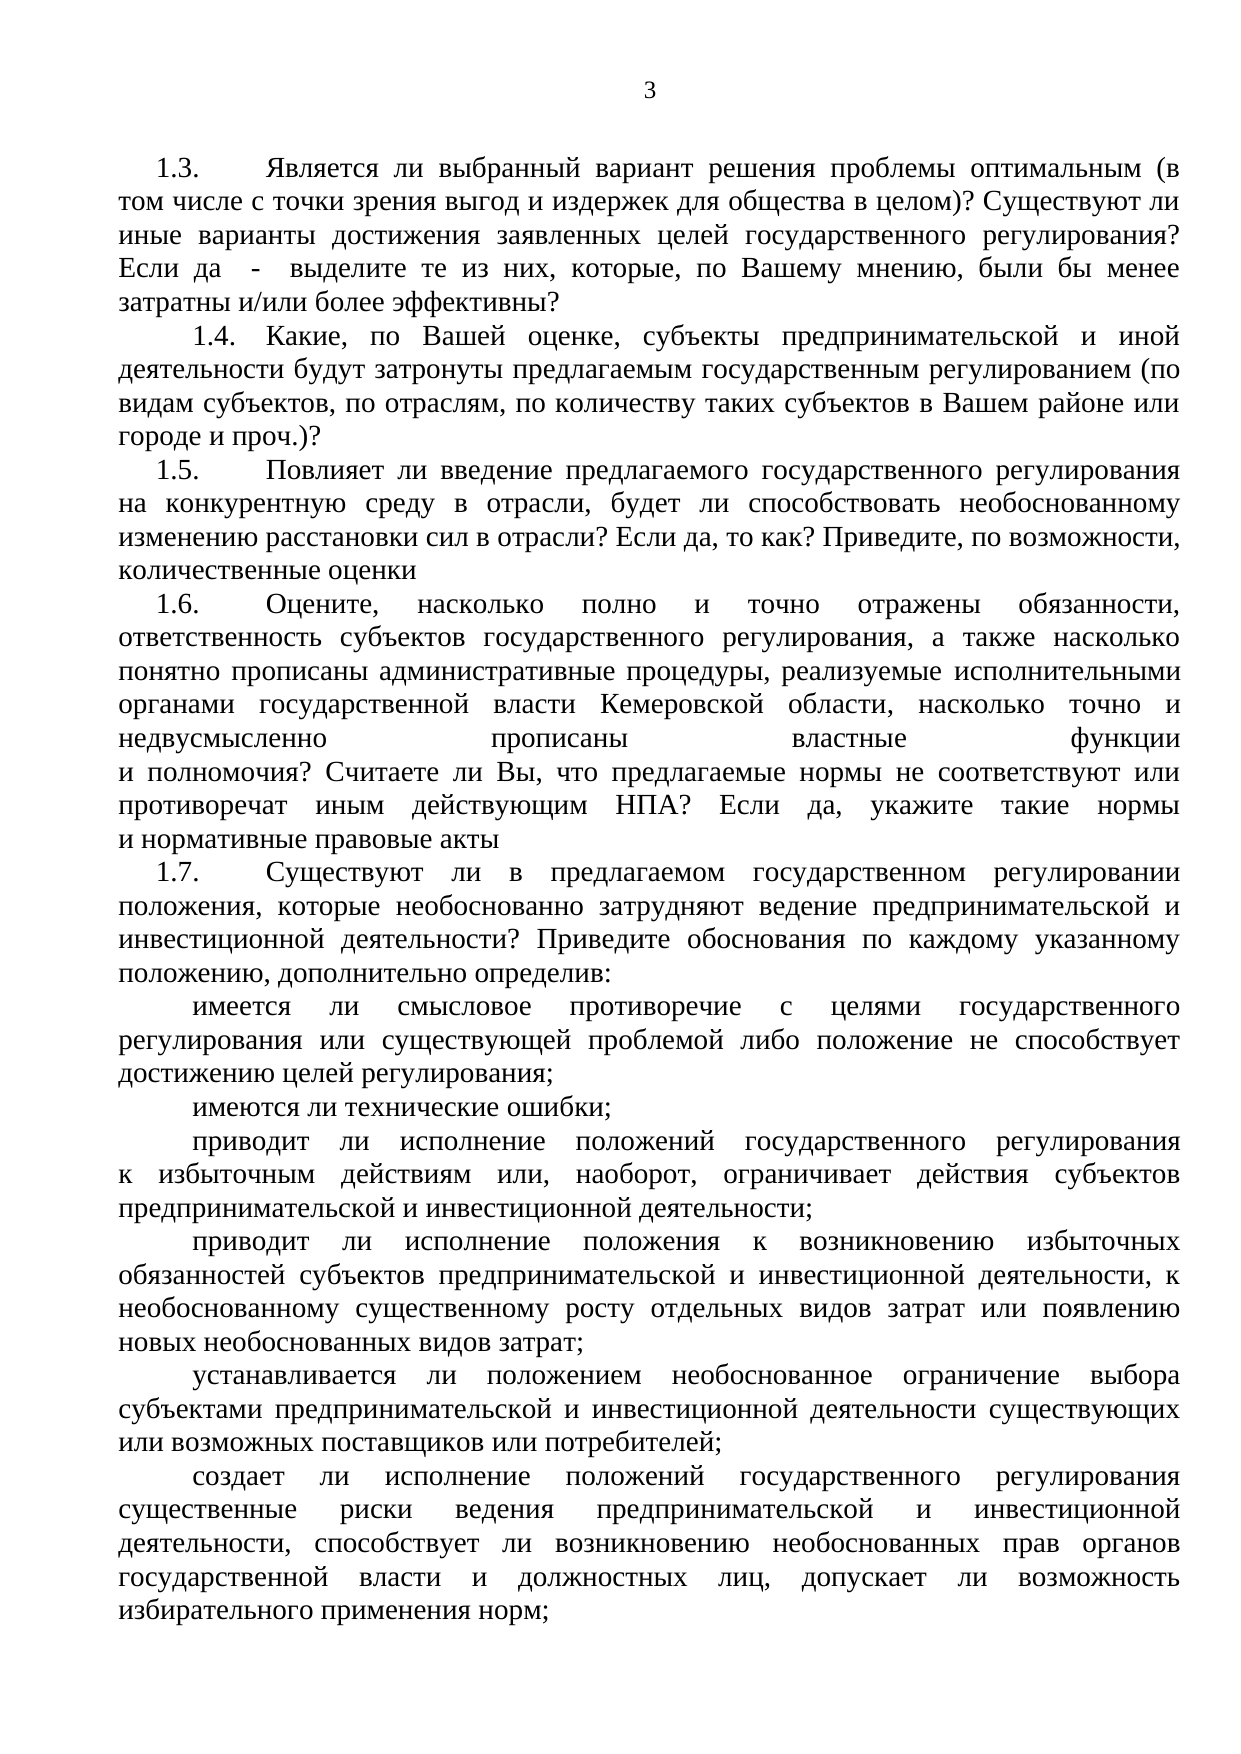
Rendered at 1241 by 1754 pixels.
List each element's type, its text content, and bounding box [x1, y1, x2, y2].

text имеется ли смысловое противоречие с целями государственного регулирования или существующей проблемой либо положение не способствует достижению целей регулирования; [118, 988, 1181, 1089]
text устанавливается ли положением необоснованное ограничение выбора субъектами предпринимательской и инвестиционной деятельности существующих или возможных поставщиков или потребителей; [118, 1357, 1181, 1458]
list Оцените, насколько полно и точно отражены обязанности, ответственность субъектов государственного регулирования, а также насколько понятно прописаны административные процедуры, реализуемые исполнительными органами государственной власти Кемеровской области, насколько точно и недвусмысленно прописаны властные функции и полномочия? Считаете ли Вы, что предлагаемые нормы не соответствуют или противоречат иным действующим НПА? Если да, укажите такие нормы и нормативные правовые акты [118, 586, 1181, 854]
list Повлияет ли введение предлагаемого государственного регулирования на конкурентную среду в отрасли, будет ли способствовать необоснованному изменению расстановки сил в отрасли? Если да, то как? Приведите, по возможности, количественные оценки [118, 452, 1181, 586]
text имеются ли технические ошибки; [118, 1089, 1181, 1123]
list Является ли выбранный вариант решения проблемы оптимальным (в том числе с точки зрения выгод и издержек для общества в целом)? Существуют ли иные варианты достижения заявленных целей государственного регулирования? Если да - выделите те из них, которые, по Вашему мнению, были бы менее затратны и/или более эффективны? [118, 150, 1181, 318]
list Существуют ли в предлагаемом государственном регулировании положения, которые необоснованно затрудняют ведение предпринимательской и инвестиционной деятельности? Приведите обоснования по каждому указанному положению, дополнительно определив: [118, 854, 1181, 988]
list Какие, по Вашей оценке, субъекты предпринимательской и иной деятельности будут затронуты предлагаемым государственным регулированием (по видам субъектов, по отраслям, по количеству таких субъектов в Вашем районе или городе и проч.)? [118, 318, 1181, 452]
text создает ли исполнение положений государственного регулирования существенные риски ведения предпринимательской и инвестиционной деятельности, способствует ли возникновению необоснованных прав органов государственной власти и должностных лиц, допускает ли возможность избирательного применения норм; [118, 1458, 1181, 1626]
text приводит ли исполнение положения к возникновению избыточных обязанностей субъектов предпринимательской и инвестиционной деятельности, к необоснованному существенному росту отдельных видов затрат или появлению новых необоснованных видов затрат; [118, 1223, 1181, 1357]
text приводит ли исполнение положений государственного регулирования к избыточным действиям или, наоборот, ограничивает действия субъектов предпринимательской и инвестиционной деятельности; [118, 1123, 1181, 1223]
